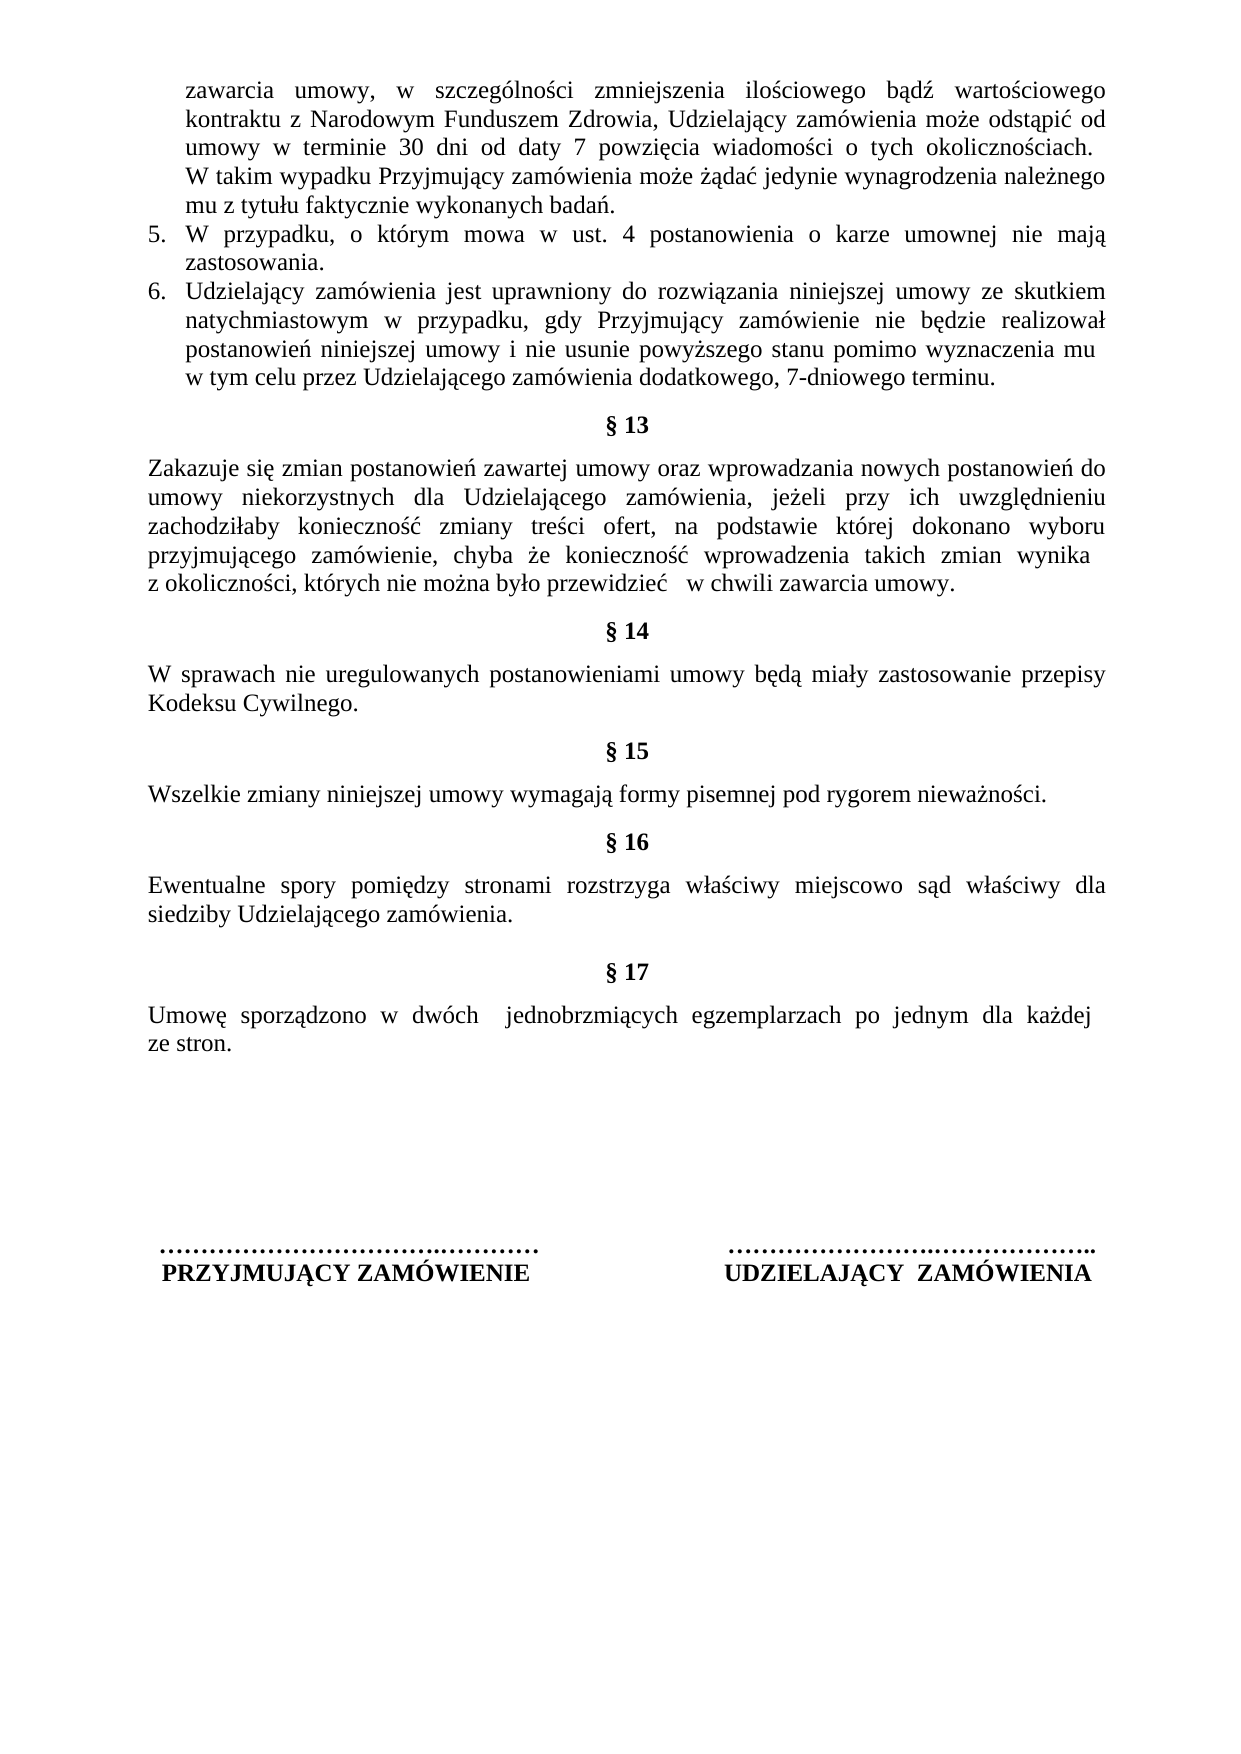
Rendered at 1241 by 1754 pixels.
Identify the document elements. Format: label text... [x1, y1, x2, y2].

text Umowę sporządzono w dwóch jednobrzmiących egzemplarzach po jednym dla każdej ze stron. [148, 1000, 1106, 1057]
text 14 [148, 616, 1106, 645]
text Zakazuje się zmian postanowień zawartej umowy oraz wprowadzania nowych postanowień do umowy niekorzystnych dla Udzielającego zamówienia, jeżeli przy ich uwzględnieniu zachodziłaby konieczność zmiany treści ofert, na podstawie której dokonano wyboru przyjmującego zamówienie, chyba że konieczność wprowadzenia takich zmian wynika z okoliczności, których nie można było przewidzieć w chwili zawarcia umowy. [148, 453, 1106, 597]
text 15 [148, 736, 1106, 765]
text Ewentualne spory pomiędzy stronami rozstrzyga właściwy miejscowo sąd właściwy dla siedziby Udzielającego zamówienia. [148, 870, 1106, 928]
text Wszelkie zmiany niniejszej umowy wymagają formy pisemnej pod rygorem nieważności. [148, 779, 1106, 808]
list Udzielający zamówienia jest uprawniony do rozwiązania niniejszej umowy ze skutkiem natychmiastowym w przypadku, gdy Przyjmujący zamówienie nie będzie realizował postanowień niniejszej umowy i nie usunie powyższego stanu pomimo wyznaczenia mu w tym celu przez Udzielającego zamówienia dodatkowego, 7-dniowego terminu. [148, 276, 1106, 391]
text …………………………….………… …………………….……………….. [148, 1230, 1106, 1258]
text 16 [148, 827, 1106, 856]
list W przypadku, o którym mowa w ust. 4 postanowienia o karze umownej nie mają zastosowania. [148, 219, 1106, 276]
text 17 [148, 957, 1106, 985]
text W sprawach nie uregulowanych postanowieniami umowy będą miały zastosowanie przepisy Kodeksu Cywilnego. [148, 659, 1106, 717]
text PRZYJMUJĄCY ZAMÓWIENIE UDZIELAJĄCY ZAMÓWIENIA [148, 1258, 1106, 1287]
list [148, 75, 1106, 219]
text 13 [148, 410, 1106, 439]
